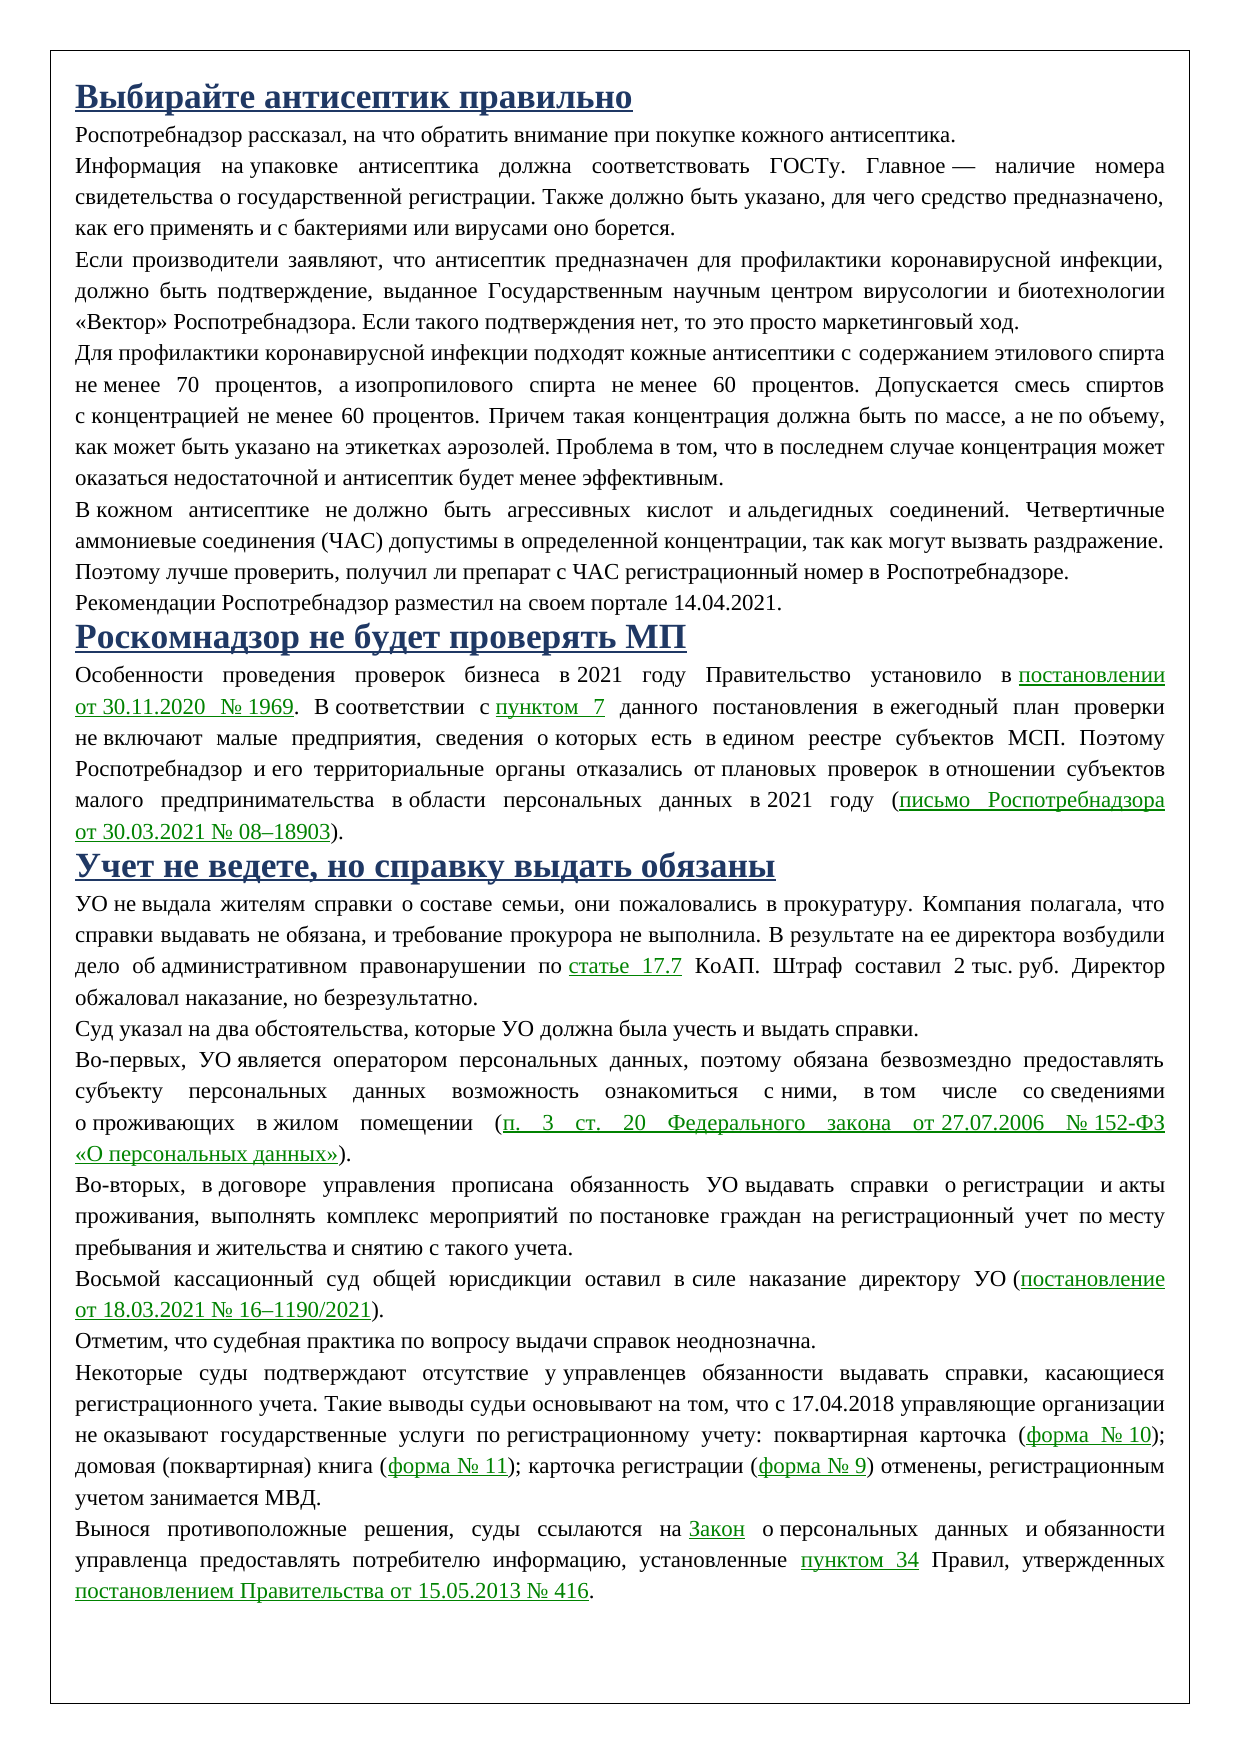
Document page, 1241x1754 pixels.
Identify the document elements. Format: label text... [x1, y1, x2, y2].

text Некоторые суды подтверждают отсутствие у управленцев обязанности выдавать справки, касающиеся регистрационного учета. Такие выводы судьи основывают на том, что с 17.04.2018 управляющие организации не оказывают государственные услуги по регистрационному учету: поквартирная карточка (форма № 10); домовая (поквартирная) книга (форма № 11); карточка регистрации (форма № 9) отменены, регистрационным учетом занимается МВД. [75, 1354, 1165, 1510]
text В кожном антисептике не должно быть агрессивных кислот и альдегидных соединений. Четвертичные аммониевые соединения (ЧАС) допустимы в определенной концентрации, так как могут вызвать раздражение. Поэтому лучше проверить, получил ли препарат с ЧАС регистрационный номер в Роспотребнадзоре. [75, 491, 1165, 584]
text Особенности проведения проверок бизнеса в 2021 году Правительство установило в постановлении от 30.11.2020 № 1969. В соответствии с пунктом 7 данного постановления в ежегодный план проверки не включают малые предприятия, сведения о которых есть в едином реестре субъектов МСП. Поэтому Роспотребнадзор и его территориальные органы отказались от плановых проверок в отношении субъектов малого предпринимательства в области персональных данных в 2021 году (письмо Роспотребнадзора от 30.03.2021 № 08–18903). [75, 657, 1165, 844]
text Информация на упаковке антисептика должна соответствовать ГОСТу. Главное — наличие номера свидетельства о государственной регистрации. Также должно быть указано, для чего средство предназначено, как его применять и с бактериями или вирусами оно борется. [75, 147, 1165, 241]
text Восьмой кассационный суд общей юрисдикции оставил в силе наказание директору УО (постановление от 18.03.2021 № 16–1190/2021). [75, 1260, 1165, 1322]
text Суд указал на два обстоятельства, которые УО должна была учесть и выдать справки. [75, 1010, 1165, 1041]
text Вынося противоположные решения, суды ссылаются на Закон о персональных данных и обязанности управленца предоставлять потребителю информацию, установленные пунктом 34 Правил, утвержденных постановлением Правительства от 15.05.2013 № 416. [75, 1510, 1165, 1604]
text Во-первых, УО является оператором персональных данных, поэтому обязана безвозмездно предоставлять субъекту персональных данных возможность ознакомиться с ними, в том числе со сведениями о проживающих в жилом помещении (п. 3 ст. 20 Федерального закона от 27.07.2006 № 152-ФЗ «О персональных данных»). [75, 1041, 1165, 1166]
text Во-вторых, в договоре управления прописана обязанность УО выдавать справки о регистрации и акты проживания, выполнять комплекс мероприятий по постановке граждан на регистрационный учет по месту пребывания и жительства и снятию с такого учета. [75, 1166, 1165, 1260]
text Учет не ведете, но справку выдать обязаны [75, 844, 1165, 885]
text Для профилактики коронавирусной инфекции подходят кожные антисептики с содержанием этилового спирта не менее 70 процентов, а изопропилового спирта не менее 60 процентов. Допускается смесь спиртов с концентрацией не менее 60 процентов. Причем такая концентрация должна быть по массе, а не по объему, как может быть указано на этикетках аэрозолей. Проблема в том, что в последнем случае концентрация может оказаться недостаточной и антисептик будет менее эффективным. [75, 334, 1165, 491]
text Выбирайте антисептик правильно [75, 75, 1165, 116]
text Отметим, что судебная практика по вопросу выдачи справок неоднозначна. [75, 1322, 1165, 1354]
text Роспотребнадзор рассказал, на что обратить внимание при покупке кожного антисептика. [75, 116, 1165, 147]
text УО не выдала жителям справки о составе семьи, они пожаловались в прокуратуру. Компания полагала, что справки выдавать не обязана, и требование прокурора не выполнила. В результате на ее директора возбудили дело об административном правонарушении по статье 17.7 КоАП. Штраф составил 2 тыс. руб. Директор обжаловал наказание, но безрезультатно. [75, 885, 1165, 1010]
text Если производители заявляют, что антисептик предназначен для профилактики коронавирусной инфекции, должно быть подтверждение, выданное Государственным научным центром вирусологии и биотехнологии «Вектор» Роспотребнадзора. Если такого подтверждения нет, то это просто маркетинговый ход. [75, 241, 1165, 334]
text Роскомнадзор не будет проверять МП [75, 616, 1165, 657]
text Рекомендации Роспотребнадзор разместил на своем портале 14.04.2021. [75, 584, 1165, 616]
